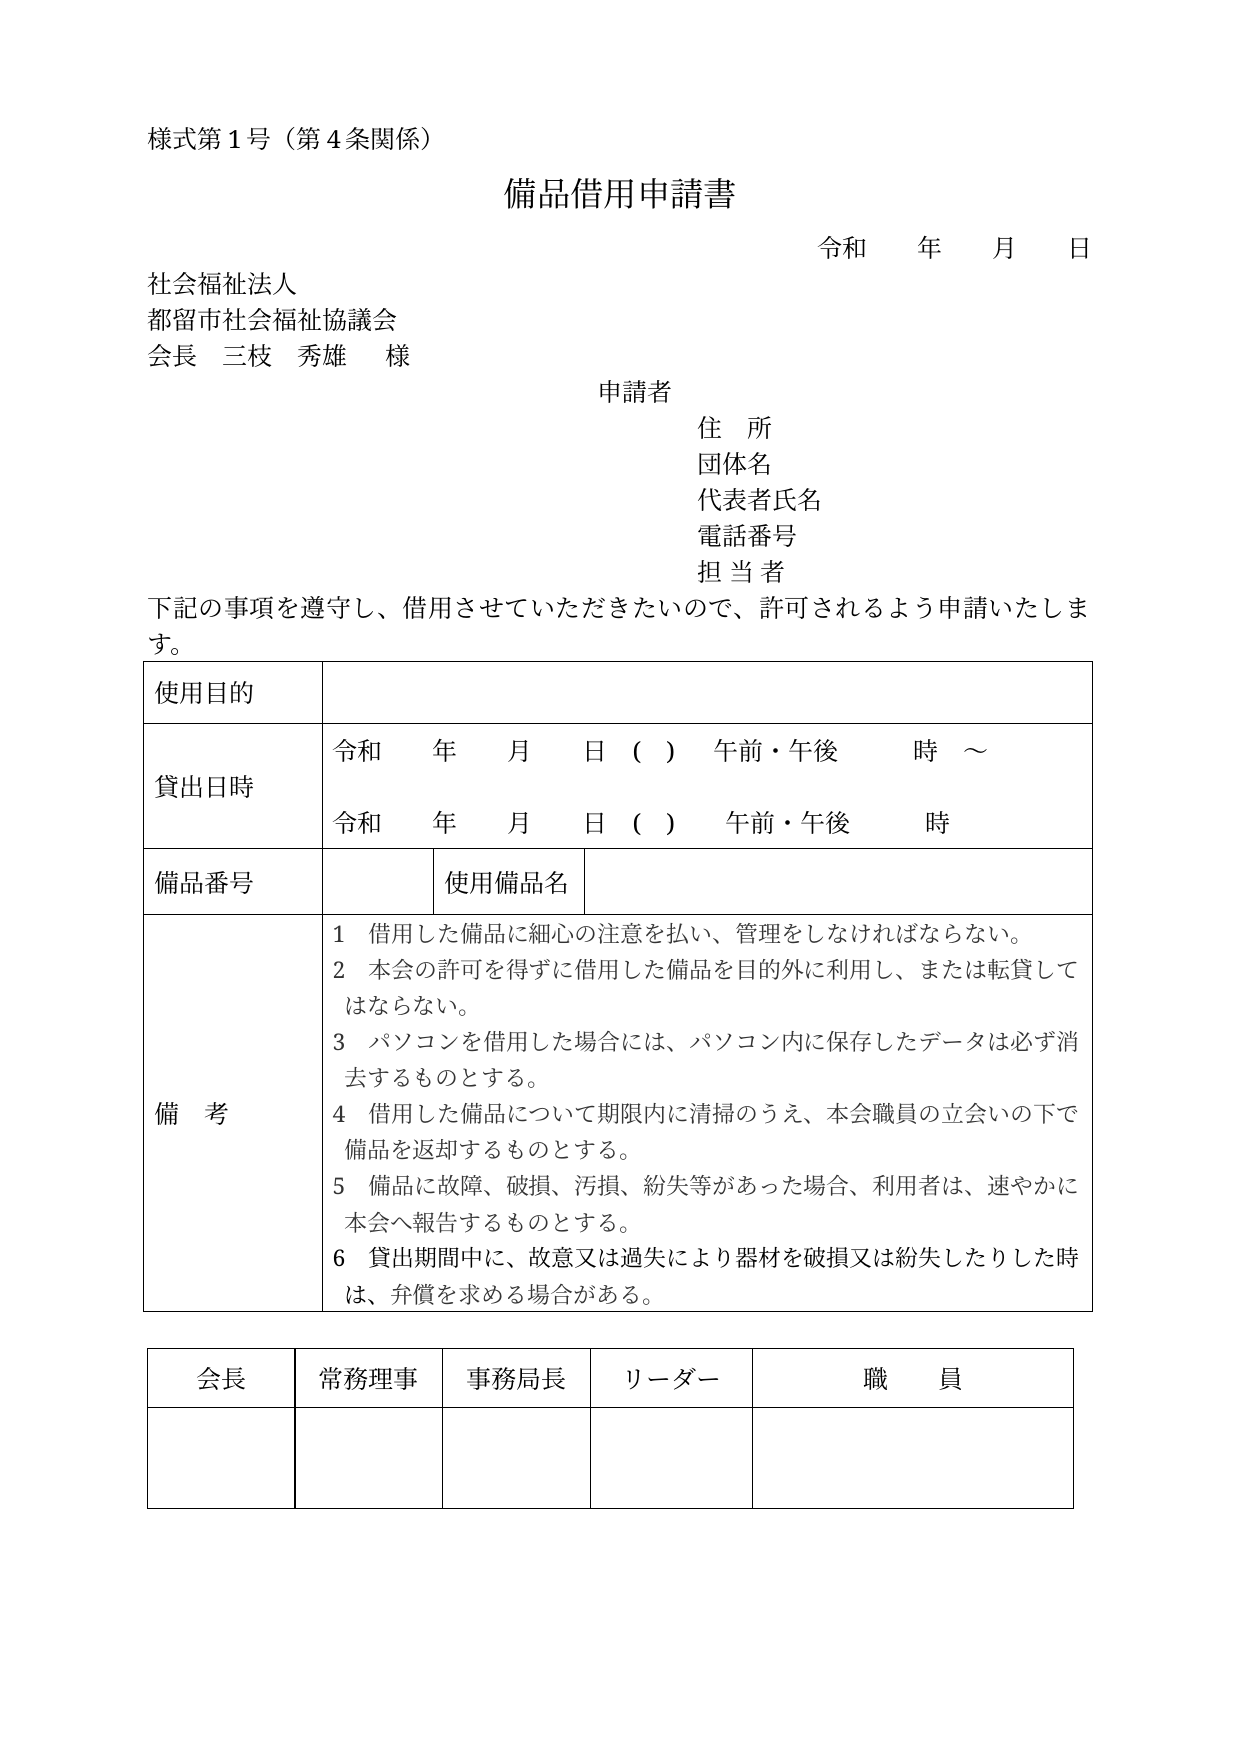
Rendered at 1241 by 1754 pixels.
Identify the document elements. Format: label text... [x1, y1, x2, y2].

table_header 会長 [148, 1349, 294, 1407]
text 担 当 者 [148, 553, 1092, 589]
table_header 常務理事 [296, 1349, 442, 1407]
text 都留市社会福祉協議会 [148, 300, 1092, 336]
table_cell [753, 1408, 1073, 1508]
table_cell [148, 1408, 294, 1508]
table_cell 備 考 [144, 915, 322, 1311]
text 様式第1号（第4条関係） [148, 120, 1092, 156]
table_cell 使用備品名 [434, 849, 584, 914]
table_cell [296, 1408, 442, 1508]
table_header [323, 662, 1092, 722]
text 会長 三枝 秀雄 様 [148, 336, 1092, 372]
table_cell 貸出日時 [144, 724, 322, 848]
text 令和 年 月 日 [148, 228, 1092, 264]
text 住 所 [148, 408, 1092, 444]
table_header 事務局長 [443, 1349, 590, 1407]
table_cell 1 借用した備品に細心の注意を払い、管理をしなければならない。 2 本会の許可を得ずに借用した備品を目的外に利用し、または転貸してはならない。 3 パソコンを借用した場合には、パソコン内に保存したデータは必ず消去するものとする。 4 借用した備品について期限内に清掃のうえ、本会職員の立会いの下で備品を返却するものとする。 5 備品に故障、破損、汚損、紛失等があった場合、利用者は、速やかに本会へ報告するものとする。 6 貸出期間中に、故意又は過失により器材を破損又は紛失したりした時は、弁償を求める場合がある。 [323, 915, 1092, 1311]
table_cell [443, 1408, 590, 1508]
table_header リーダー [591, 1349, 752, 1407]
table_cell [585, 849, 1092, 914]
text 備品借用申請書 [148, 156, 1092, 228]
table_cell 備品番号 [144, 849, 322, 914]
text 申請者 [148, 372, 1092, 408]
text 下記の事項を遵守し、借用させていただきたいので、許可されるよう申請いたします。 [148, 589, 1092, 661]
table_cell [591, 1408, 752, 1508]
table_header 職 員 [753, 1349, 1073, 1407]
text 代表者氏名 [148, 481, 1092, 517]
text 電話番号 [148, 517, 1092, 553]
text 社会福祉法人 [148, 264, 1092, 300]
table_cell 令和 年 月 日 ( ) 午前・午後 時 ～ 令和 年 月 日 ( ) 午前・午後 時 [323, 724, 1092, 848]
table_header 使用目的 [144, 662, 322, 722]
text 団体名 [148, 444, 1092, 481]
table_cell [323, 849, 433, 914]
